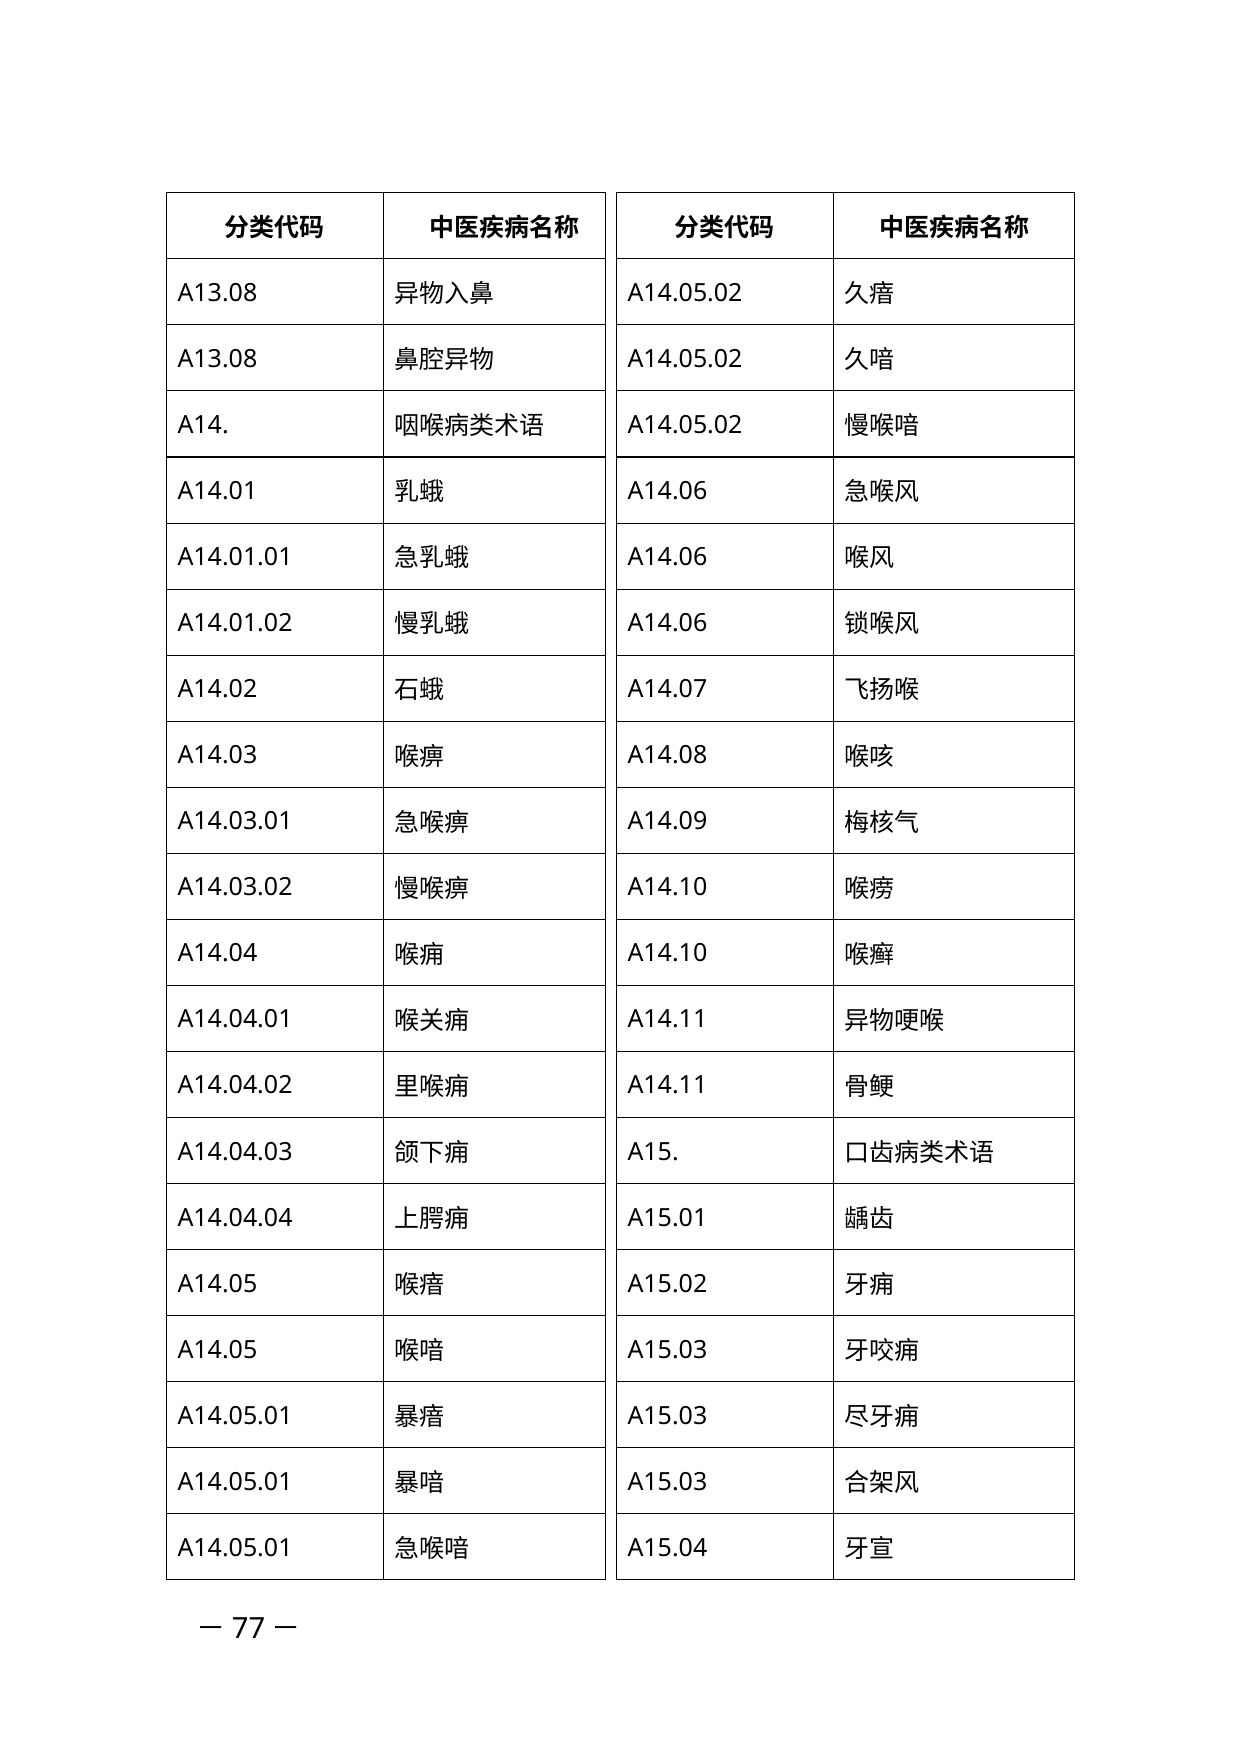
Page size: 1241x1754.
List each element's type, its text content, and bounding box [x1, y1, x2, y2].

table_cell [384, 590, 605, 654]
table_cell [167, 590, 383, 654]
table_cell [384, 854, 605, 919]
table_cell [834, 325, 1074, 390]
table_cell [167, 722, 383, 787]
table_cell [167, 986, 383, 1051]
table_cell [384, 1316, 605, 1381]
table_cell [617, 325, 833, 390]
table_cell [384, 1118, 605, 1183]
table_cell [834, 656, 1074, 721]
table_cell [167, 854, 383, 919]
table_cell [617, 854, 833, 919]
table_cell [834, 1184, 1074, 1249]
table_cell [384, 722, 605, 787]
table_header 中医疾病名称 [834, 193, 1074, 258]
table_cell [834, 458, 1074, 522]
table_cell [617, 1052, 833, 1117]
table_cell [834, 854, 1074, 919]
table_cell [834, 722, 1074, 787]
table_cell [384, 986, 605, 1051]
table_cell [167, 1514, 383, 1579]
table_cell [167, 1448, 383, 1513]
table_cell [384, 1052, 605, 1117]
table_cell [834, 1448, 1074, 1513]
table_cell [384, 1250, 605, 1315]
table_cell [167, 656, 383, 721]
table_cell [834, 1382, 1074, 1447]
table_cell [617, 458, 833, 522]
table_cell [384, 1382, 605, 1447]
table_header 中医疾病名称 [384, 193, 605, 258]
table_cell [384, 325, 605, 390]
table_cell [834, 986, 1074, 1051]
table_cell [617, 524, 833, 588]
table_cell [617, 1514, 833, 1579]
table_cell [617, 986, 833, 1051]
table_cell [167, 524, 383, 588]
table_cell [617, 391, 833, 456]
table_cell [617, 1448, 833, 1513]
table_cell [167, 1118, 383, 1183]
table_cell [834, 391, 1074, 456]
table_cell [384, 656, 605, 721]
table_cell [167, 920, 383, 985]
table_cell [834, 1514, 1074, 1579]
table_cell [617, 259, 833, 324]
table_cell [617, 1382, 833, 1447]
table_header 分类代码 [167, 193, 383, 258]
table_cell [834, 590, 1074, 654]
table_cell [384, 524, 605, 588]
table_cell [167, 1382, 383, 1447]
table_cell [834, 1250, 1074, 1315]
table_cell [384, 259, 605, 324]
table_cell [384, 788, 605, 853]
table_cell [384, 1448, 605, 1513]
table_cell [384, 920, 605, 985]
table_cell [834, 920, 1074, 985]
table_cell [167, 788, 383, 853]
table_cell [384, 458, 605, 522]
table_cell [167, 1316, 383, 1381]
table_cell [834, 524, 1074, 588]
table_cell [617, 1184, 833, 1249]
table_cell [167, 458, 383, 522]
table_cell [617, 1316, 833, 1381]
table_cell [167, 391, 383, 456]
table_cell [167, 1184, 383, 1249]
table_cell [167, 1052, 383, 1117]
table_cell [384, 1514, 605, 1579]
table_header 分类代码 [617, 193, 833, 258]
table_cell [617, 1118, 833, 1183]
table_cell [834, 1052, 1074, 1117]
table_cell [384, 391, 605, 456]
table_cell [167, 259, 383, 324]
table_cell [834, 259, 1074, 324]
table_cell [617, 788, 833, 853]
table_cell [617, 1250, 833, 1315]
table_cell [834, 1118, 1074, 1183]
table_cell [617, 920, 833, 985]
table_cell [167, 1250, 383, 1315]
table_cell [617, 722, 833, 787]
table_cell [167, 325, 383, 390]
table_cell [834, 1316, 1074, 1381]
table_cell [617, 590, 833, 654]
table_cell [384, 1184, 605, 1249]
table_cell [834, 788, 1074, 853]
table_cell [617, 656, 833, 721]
